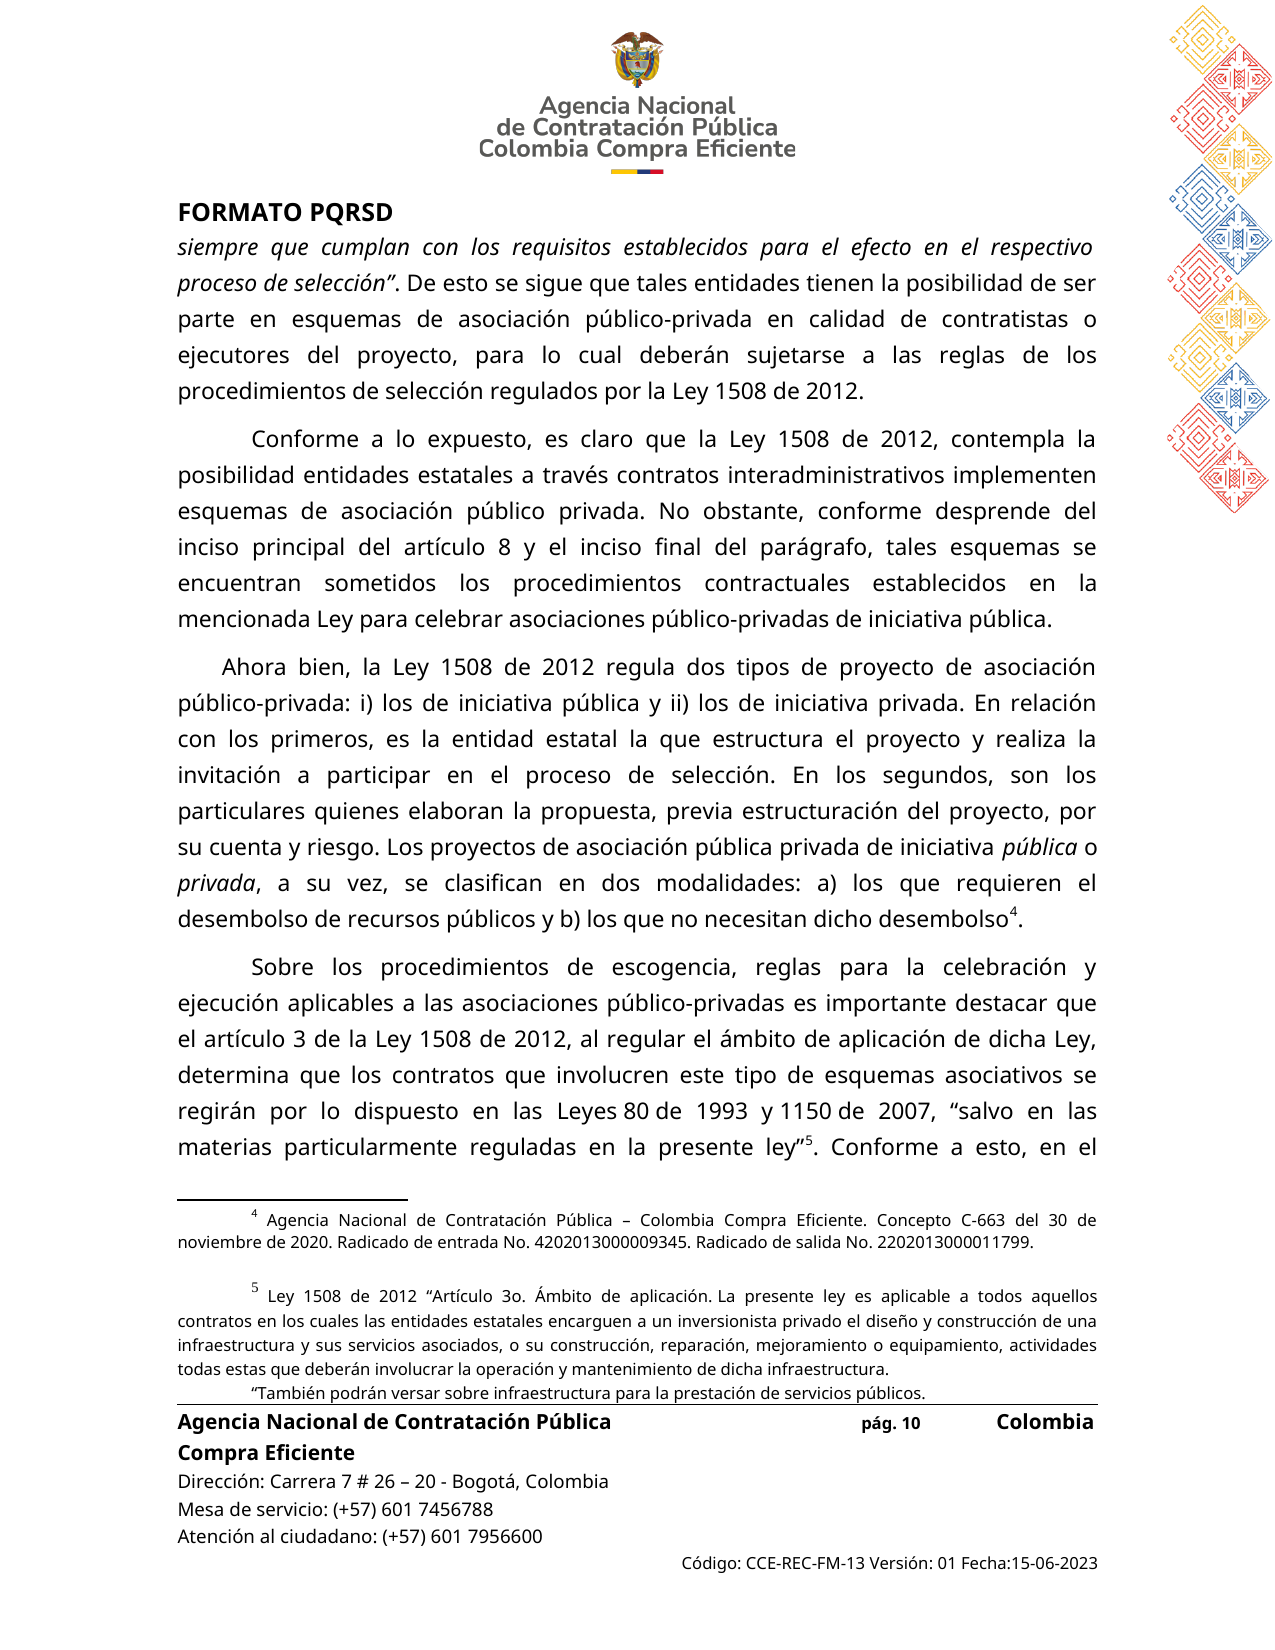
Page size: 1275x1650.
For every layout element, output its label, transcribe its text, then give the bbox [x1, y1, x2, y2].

picture [1165, 4, 1272, 511]
text Conforme a lo expuesto, es claro que la Ley 1508 de 2012, contempla la posibilidad entidades estatales a través contratos interadministrativos implementen esquemas de asociación público privada. No obstante, conforme desprende del inciso principal del artículo 8 y el inciso final del parágrafo, tales esquemas se encuentran sometidos los procedimientos contractuales establecidos en la mencionada Ley para celebrar asociaciones público-privadas de iniciativa pública. [177, 423, 1098, 634]
text Ahora bien, la Ley 1508 de 2012 regula dos tipos de proyecto de asociación público-privada: i) los de iniciativa pública y ii) los de iniciativa privada. En relación con los primeros, es la entidad estatal la que estructura el proyecto y realiza la invitación a participar en el proceso de selección. En los segundos, son los particulares quienes elaboran la propuesta, previa estructuración del proyecto, por su cuenta y riesgo. Los proyectos de asociación pública privada de iniciativa pública o privada, a su vez, se clasifican en dos modalidades: a) los que requieren el desembolso de recursos públicos y b) los que no necesitan dicho desembolso. [177, 651, 1098, 934]
picture [479, 32, 796, 174]
